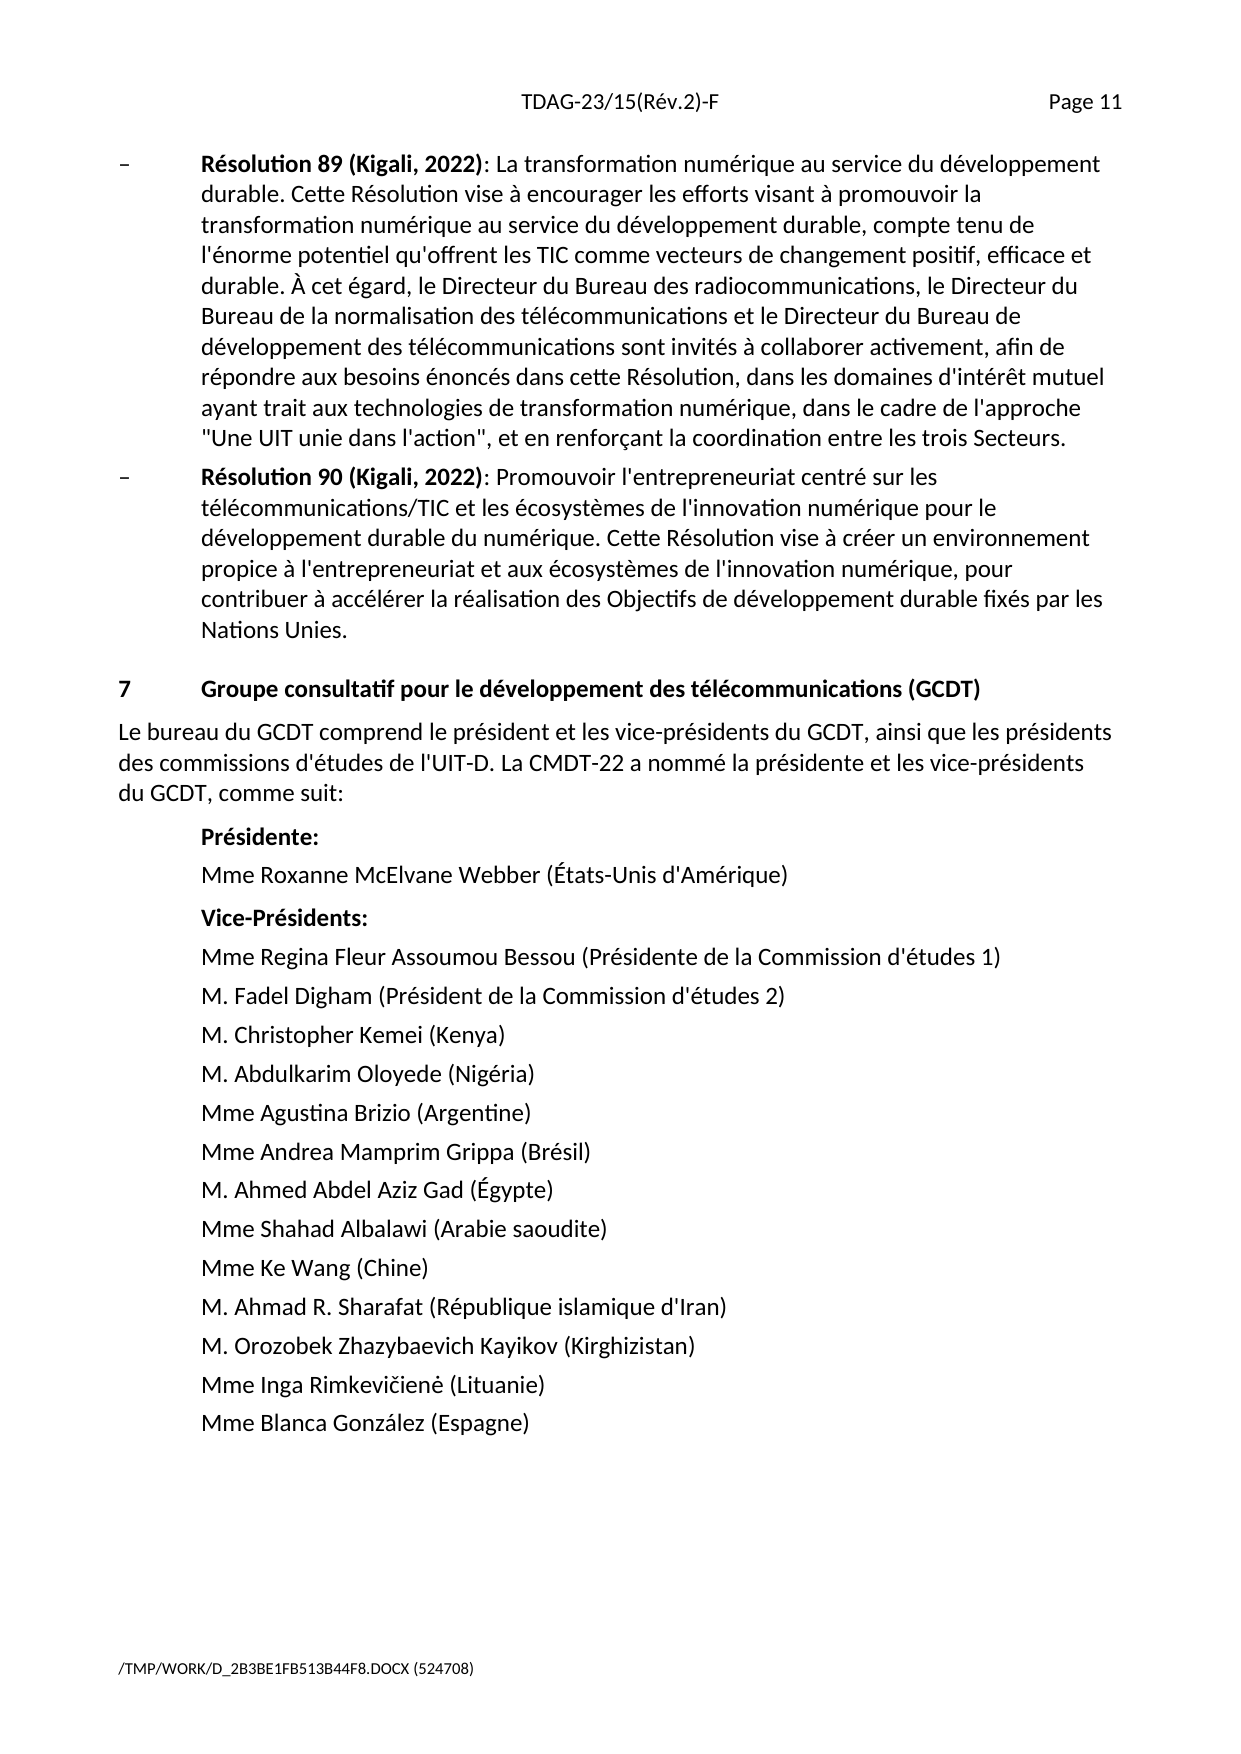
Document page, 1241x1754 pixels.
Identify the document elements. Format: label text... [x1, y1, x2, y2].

text Mme Ke Wang (Chine) [118, 1252, 1122, 1283]
text Mme Blanca González (Espagne) [118, 1408, 1122, 1438]
text Le bureau du GCDT comprend le président et les vice-présidents du GCDT, ainsi que les présidents des commissions d'études de l'UIT-D. La CMDT-22 a nommé la présidente et les vice-présidents du GCDT, comme suit: [118, 717, 1122, 808]
text M. Fadel Digham (Président de la Commission d'études 2) [118, 980, 1122, 1011]
text – Résolution 90 (Kigali, 2022): Promouvoir l'entrepreneuriat centré sur les télécommunications/TIC et les écosystèmes de l'innovation numérique pour le développement durable du numérique. Cette Résolution vise à créer un environnement propice à l'entrepreneuriat et aux écosystèmes de l'innovation numérique, pour contribuer à accélérer la réalisation des Objectifs de développement durable fixés par les Nations Unies. [118, 461, 1122, 644]
text Mme Andrea Mamprim Grippa (Brésil) [118, 1136, 1122, 1166]
text M. Christopher Kemei (Kenya) [118, 1019, 1122, 1049]
text M. Ahmad R. Sharafat (République islamique d'Iran) [118, 1291, 1122, 1322]
text M. Orozobek Zhazybaevich Kayikov (Kirghizistan) [118, 1330, 1122, 1360]
text Mme Agustina Brizio (Argentine) [118, 1097, 1122, 1127]
text M. Abdulkarim Oloyede (Nigéria) [118, 1058, 1122, 1088]
text M. Ahmed Abdel Aziz Gad (Égypte) [118, 1174, 1122, 1205]
text Mme Inga Rimkevičienė (Lituanie) [118, 1369, 1122, 1399]
text Mme Roxanne McElvane Webber (États-Unis d'Amérique) [118, 859, 1122, 890]
text Mme Regina Fleur Assoumou Bessou (Présidente de la Commission d'études 1) [118, 941, 1122, 972]
text Mme Shahad Albalawi (Arabie saoudite) [118, 1213, 1122, 1244]
text Vice-Présidents: [118, 902, 1122, 933]
text Présidente: [118, 821, 1122, 851]
text – Résolution 89 (Kigali, 2022): La transformation numérique au service du développement durable. Cette Résolution vise à encourager les efforts visant à promouvoir la transformation numérique au service du développement durable, compte tenu de l'énorme potentiel qu'offrent les TIC comme vecteurs de changement positif, efficace et durable. À cet égard, le Directeur du Bureau des radiocommunications, le Directeur du Bureau de la normalisation des télécommunications et le Directeur du Bureau de développement des télécommunications sont invités à collaborer activement, afin de répondre aux besoins énoncés dans cette Résolution, dans les domaines d'intérêt mutuel ayant trait aux technologies de transformation numérique, dans le cadre de l'approche "Une UIT unie dans l'action", et en renforçant la coordination entre les trois Secteurs. [118, 148, 1122, 453]
subtitle 7 Groupe consultatif pour le développement des télécommunications (GCDT) [118, 673, 1122, 704]
